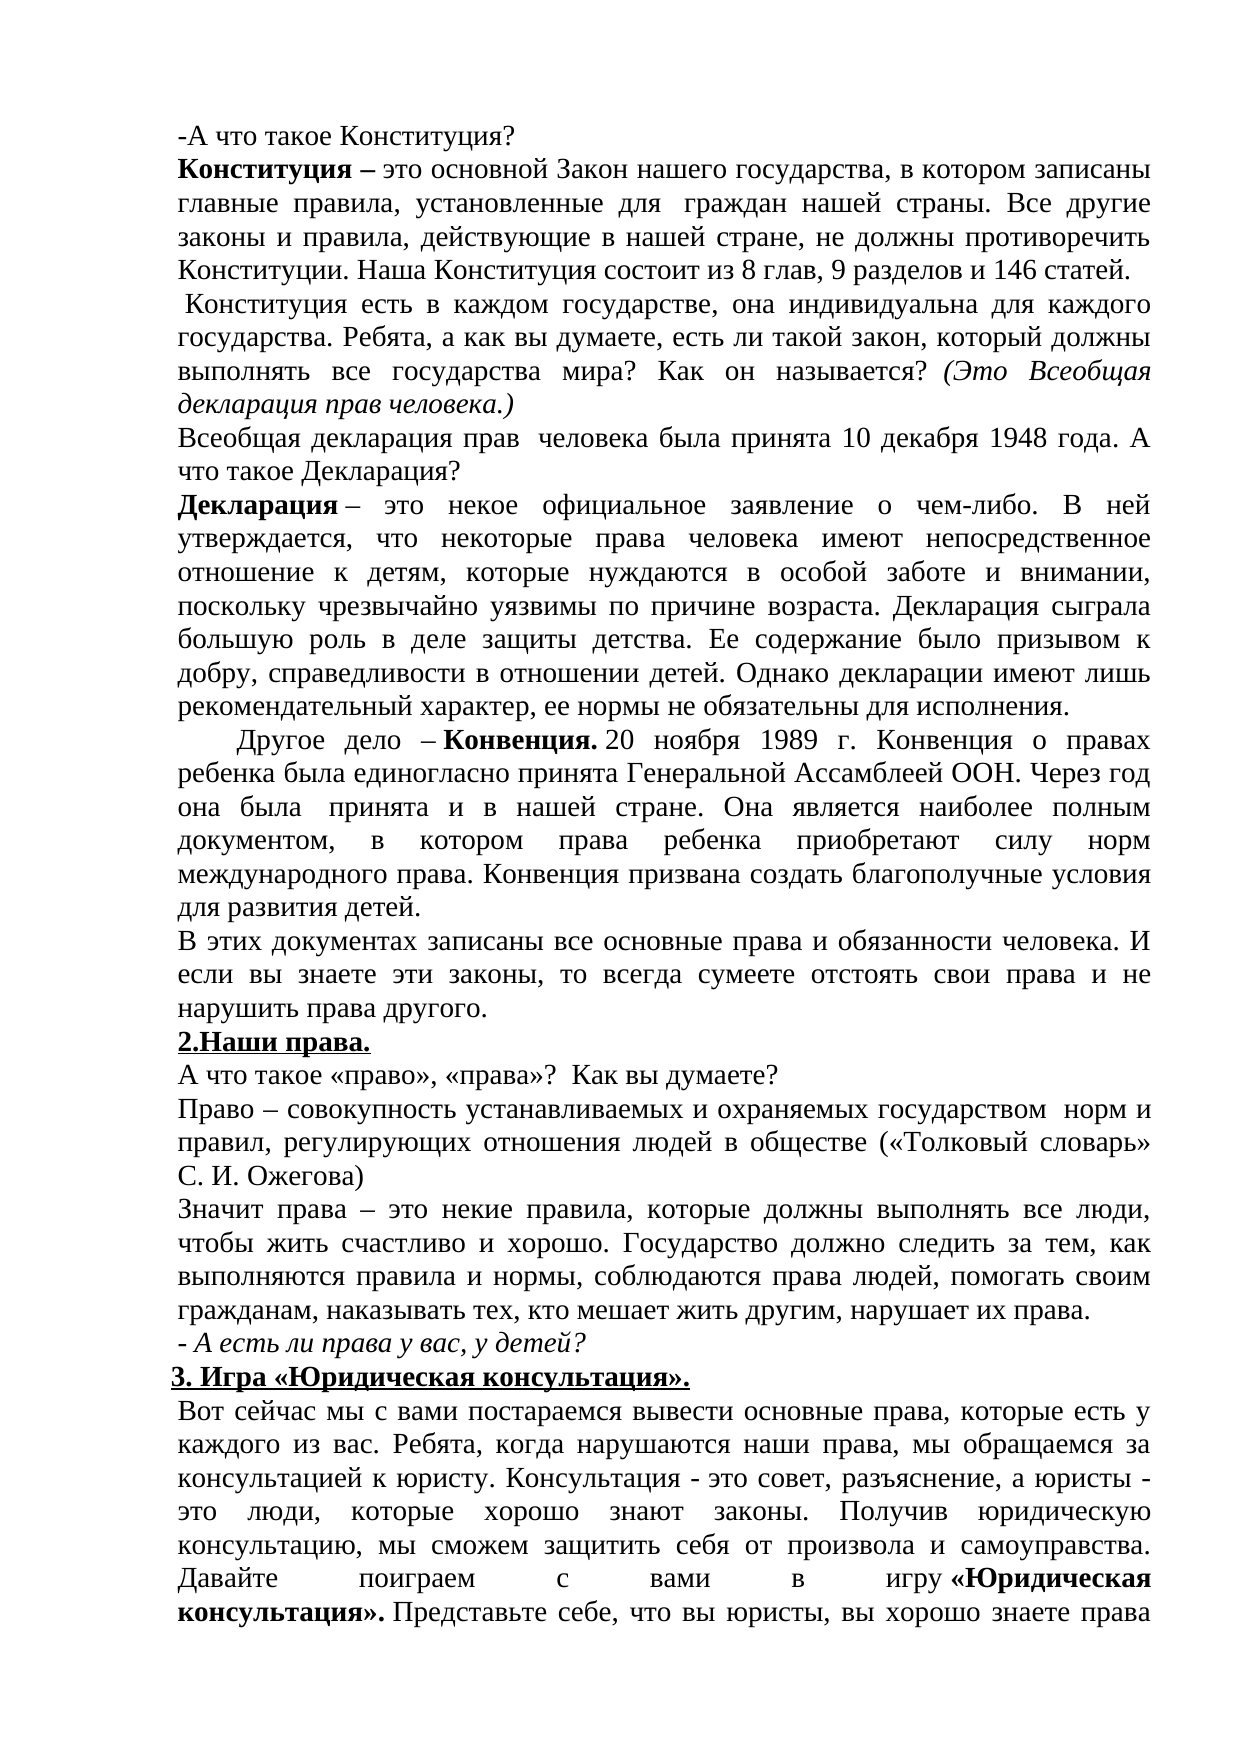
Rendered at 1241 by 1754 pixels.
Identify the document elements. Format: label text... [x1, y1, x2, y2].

text Другое дело – Конвенция. 20 ноября 1989 г. Конвенция о правах ребенка была единогласно принята Генеральной Ассамблеей ООН. Через год она была принята и в нашей стране. Она является наиболее полным документом, в котором права ребенка приобретают силу норм международного права. Конвенция призвана создать благополучные условия для развития детей. [177, 722, 1152, 923]
text Право – совокупность устанавливаемых и охраняемых государством норм и правил, регулирующих отношения людей в обществе («Толковый словарь» С. И. Ожегова) [177, 1091, 1152, 1191]
text А что такое «право», «права»? Как вы думаете? [177, 1057, 1152, 1091]
text Всеобщая декларация прав человека была принята 10 декабря 1948 года. А что такое Декларация? [177, 420, 1152, 487]
text - А есть ли права у вас, у детей? [177, 1326, 1152, 1359]
text Конституция – это основной Закон нашего государства, в котором записаны главные правила, установленные для граждан нашей страны. Все другие законы и правила, действующие в нашей стране, не должны противоречить Конституции. Наша Конституция состоит из 8 глав, 9 разделов и 146 статей. [177, 152, 1152, 286]
text Декларация – это некое официальное заявление о чем-либо. В ней утверждается, что некоторые права человека имеют непосредственное отношение к детям, которые нуждаются в особой заботе и внимании, поскольку чрезвычайно уязвимы по причине возраста. Декларация сыграла большую роль в деле защиты детства. Ее содержание было призывом к добру, справедливости в отношении детей. Однако декларации имеют лишь рекомендательный характер, ее нормы не обязательны для исполнения. [177, 487, 1152, 722]
text 2.Наши права. [177, 1024, 1152, 1057]
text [177, 1393, 1152, 1627]
text Конституция есть в каждом государстве, она индивидуальна для каждого государства. Ребята, а как вы думаете, есть ли такой закон, который должны выполнять все государства мира? Как он называется? (Это Всеобщая декларация прав человека.) [177, 286, 1152, 420]
text -А что такое Конституция? [177, 118, 1152, 152]
text В этих документах записаны все основные права и обязанности человека. И если вы знаете эти законы, то всегда сумеете отстоять свои права и не нарушить права другого. [177, 923, 1152, 1024]
text 3. Игра «Юридическая консультация». [54, 1359, 1152, 1393]
text Значит права – это некие правила, которые должны выполнять все люди, чтобы жить счастливо и хорошо. Государство должно следить за тем, как выполняются правила и нормы, соблюдаются права людей, помогать своим гражданам, наказывать тех, кто мешает жить другим, нарушает их права. [177, 1191, 1152, 1326]
